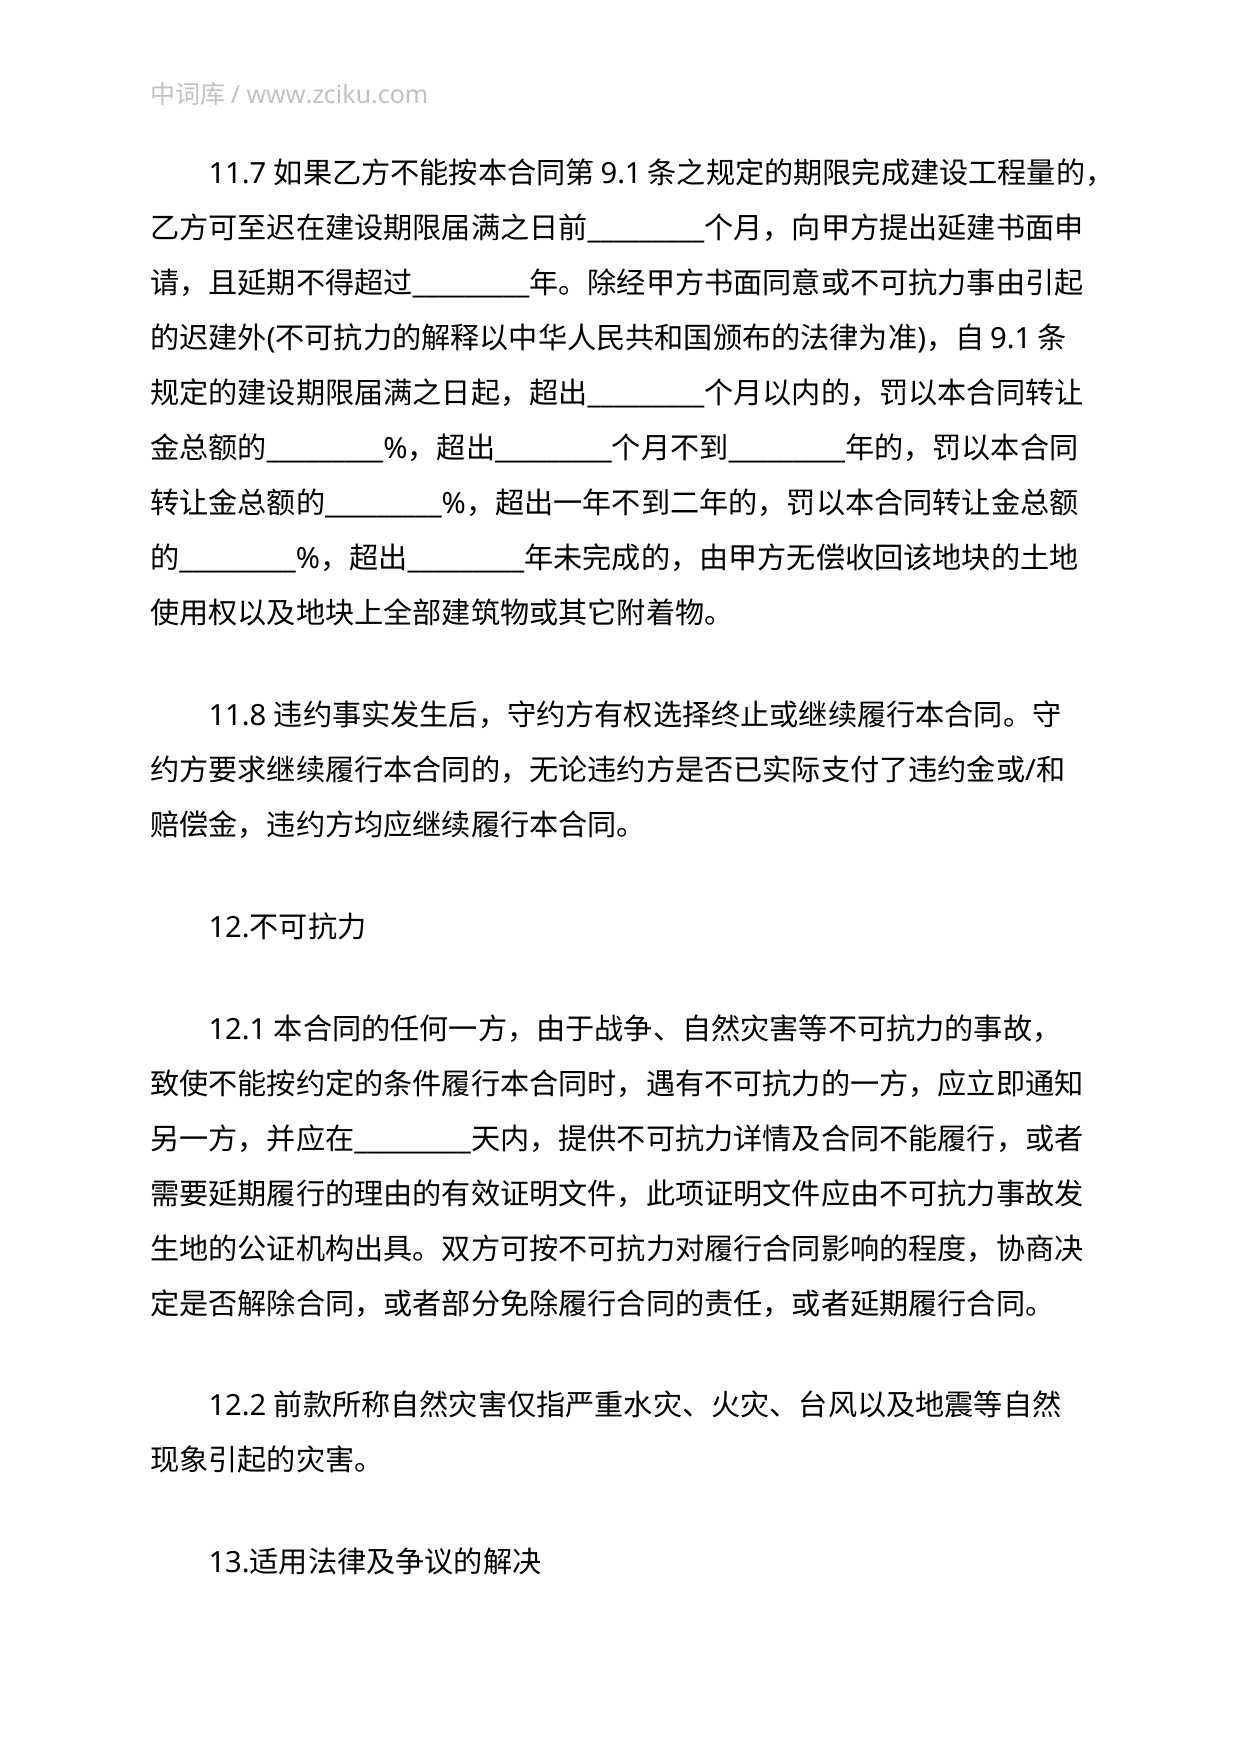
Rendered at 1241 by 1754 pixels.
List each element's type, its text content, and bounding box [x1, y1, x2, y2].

text 12.不可抗力 [150, 903, 1090, 946]
text 12.2 前款所称自然灾害仅指严重水灾、火灾、台风以及地震等自然现象引起的灾害。 [150, 1382, 1090, 1479]
text 12.1 本合同的任何一方，由于战争、自然灾害等不可抗力的事故，致使不能按约定的条件履行本合同时，遇有不可抗力的一方，应立即通知另一方，并应在_________天内，提供不可抗力详情及合同不能履行，或者需要延期履行的理由的有效证明文件，此项证明文件应由不可抗力事故发生地的公证机构出具。双方可按不可抗力对履行合同影响的程度，协商决定是否解除合同，或者部分免除履行合同的责任，或者延期履行合同。 [150, 1006, 1090, 1322]
text 11.7 如果乙方不能按本合同第9.1条之规定的期限完成建设工程量的，乙方可至迟在建设期限届满之日前_________个月，向甲方提出延建书面申请，且延期不得超过_________年。除经甲方书面同意或不可抗力事由引起的迟建外(不可抗力的解释以中华人民共和国颁布的法律为准)，自9.1条规定的建设期限届满之日起，超出_________个月以内的，罚以本合同转让金总额的_________%，超出_________个月不到_________年的，罚以本合同转让金总额的_________%，超出一年不到二年的，罚以本合同转让金总额的_________%，超出_________年未完成的，由甲方无偿收回该地块的土地使用权以及地块上全部建筑物或其它附着物。 [150, 150, 1090, 632]
text 11.8 违约事实发生后，守约方有权选择终止或继续履行本合同。守约方要求继续履行本合同的，无论违约方是否已实际支付了违约金或/和赔偿金，违约方均应继续履行本合同。 [150, 692, 1090, 844]
text 13.适用法律及争议的解决 [150, 1539, 1090, 1581]
